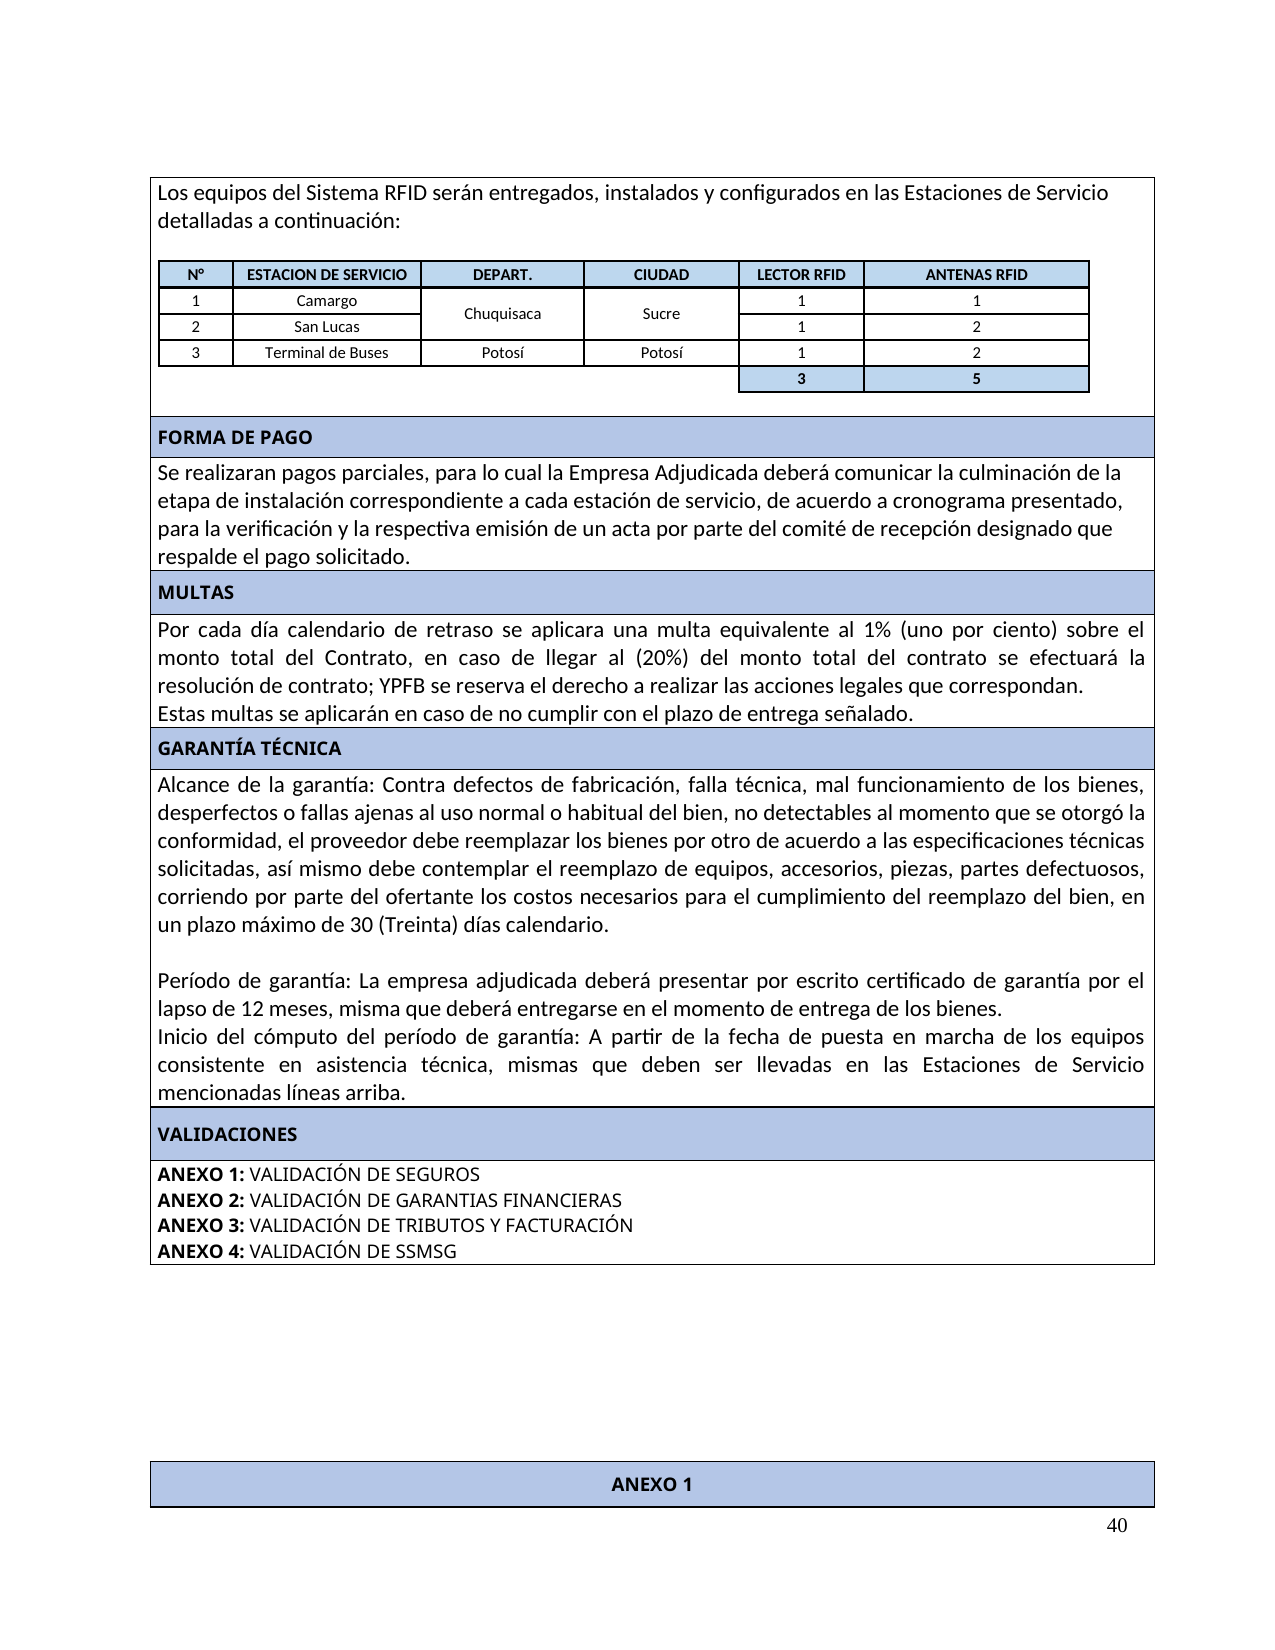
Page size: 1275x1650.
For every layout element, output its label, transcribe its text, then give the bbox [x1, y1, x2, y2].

table_cell VALIDACIONES [151, 1108, 1154, 1160]
table_header ANEXO 1 SEGUROS [151, 1462, 1154, 1506]
table_cell ANEXO 1: VALIDACIÓN DE SEGUROS ANEXO 2: VALIDACIÓN DE GARANTIAS FINANCIERAS ANEXO 3: VALIDACIÓN DE TRIBUTOS Y FACTURACIÓN ANEXO 4: VALIDACIÓN DE SSMSG [151, 1161, 1154, 1263]
table_cell Los equipos del Sistema RFID serán entregados, instalados y configurados en las Estaciones de Servicio detalladas a continuación: [151, 178, 1154, 416]
table_cell MULTAS [151, 571, 1154, 614]
table_cell Alcance de la garantía: Contra defectos de fabricación, falla técnica, mal funcionamiento de los bienes, desperfectos o fallas ajenas al uso normal o habitual del bien, no detectables al momento que se otorgó la conformidad, el proveedor debe reemplazar los bienes por otro de acuerdo a las especificaciones técnicas solicitadas, así mismo debe contemplar el reemplazo de equipos, accesorios, piezas, partes defectuosos, corriendo por parte del ofertante los costos necesarios para el cumplimiento del reemplazo del bien, en un plazo máximo de 30 (Treinta) días calendario. Período de garantía: La empresa adjudicada deberá presentar por escrito certificado de garantía por el lapso de 12 meses, misma que deberá entregarse en el momento de entrega de los bienes. Inicio del cómputo del período de garantía: A partir de la fecha de puesta en marcha de los equipos consistente en asistencia técnica, mismas que deben ser llevadas en las Estaciones de Servicio mencionadas líneas arriba. [151, 770, 1154, 1106]
table_cell Se realizaran pagos parciales, para lo cual la Empresa Adjudicada deberá comunicar la culminación de la etapa de instalación correspondiente a cada estación de servicio, de acuerdo a cronograma presentado, para la verificación y la respectiva emisión de un acta por parte del comité de recepción designado que respalde el pago solicitado. [151, 458, 1154, 570]
table_cell Por cada día calendario de retraso se aplicara una multa equivalente al 1% (uno por ciento) sobre el monto total del Contrato, en caso de llegar al (20%) del monto total del contrato se efectuará la resolución de contrato; YPFB se reserva el derecho a realizar las acciones legales que correspondan. Estas multas se aplicarán en caso de no cumplir con el plazo de entrega señalado. [151, 615, 1154, 727]
table_cell FORMA DE PAGO [151, 417, 1154, 457]
table_cell GARANTÍA TÉCNICA [151, 728, 1154, 769]
